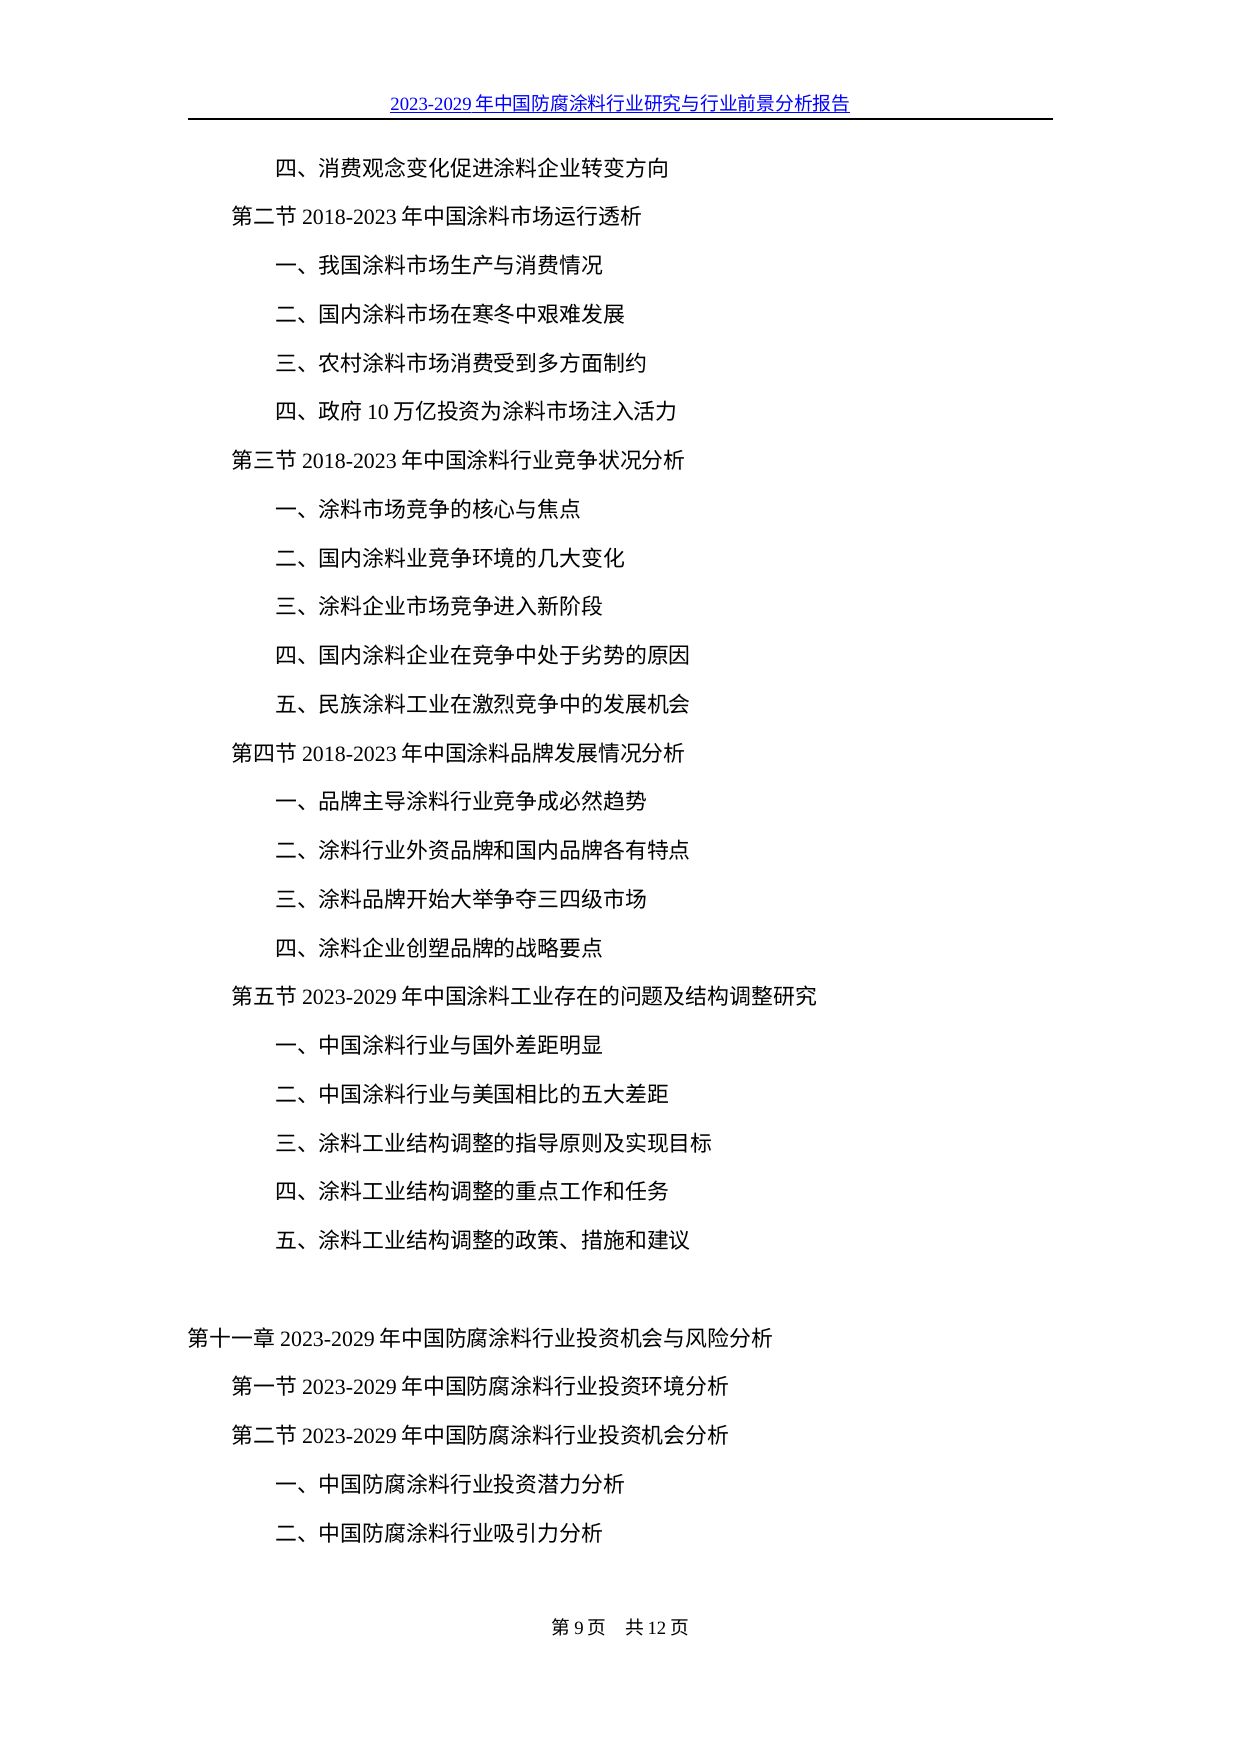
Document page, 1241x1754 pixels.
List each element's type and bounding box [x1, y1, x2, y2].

text [187, 150, 1053, 1548]
